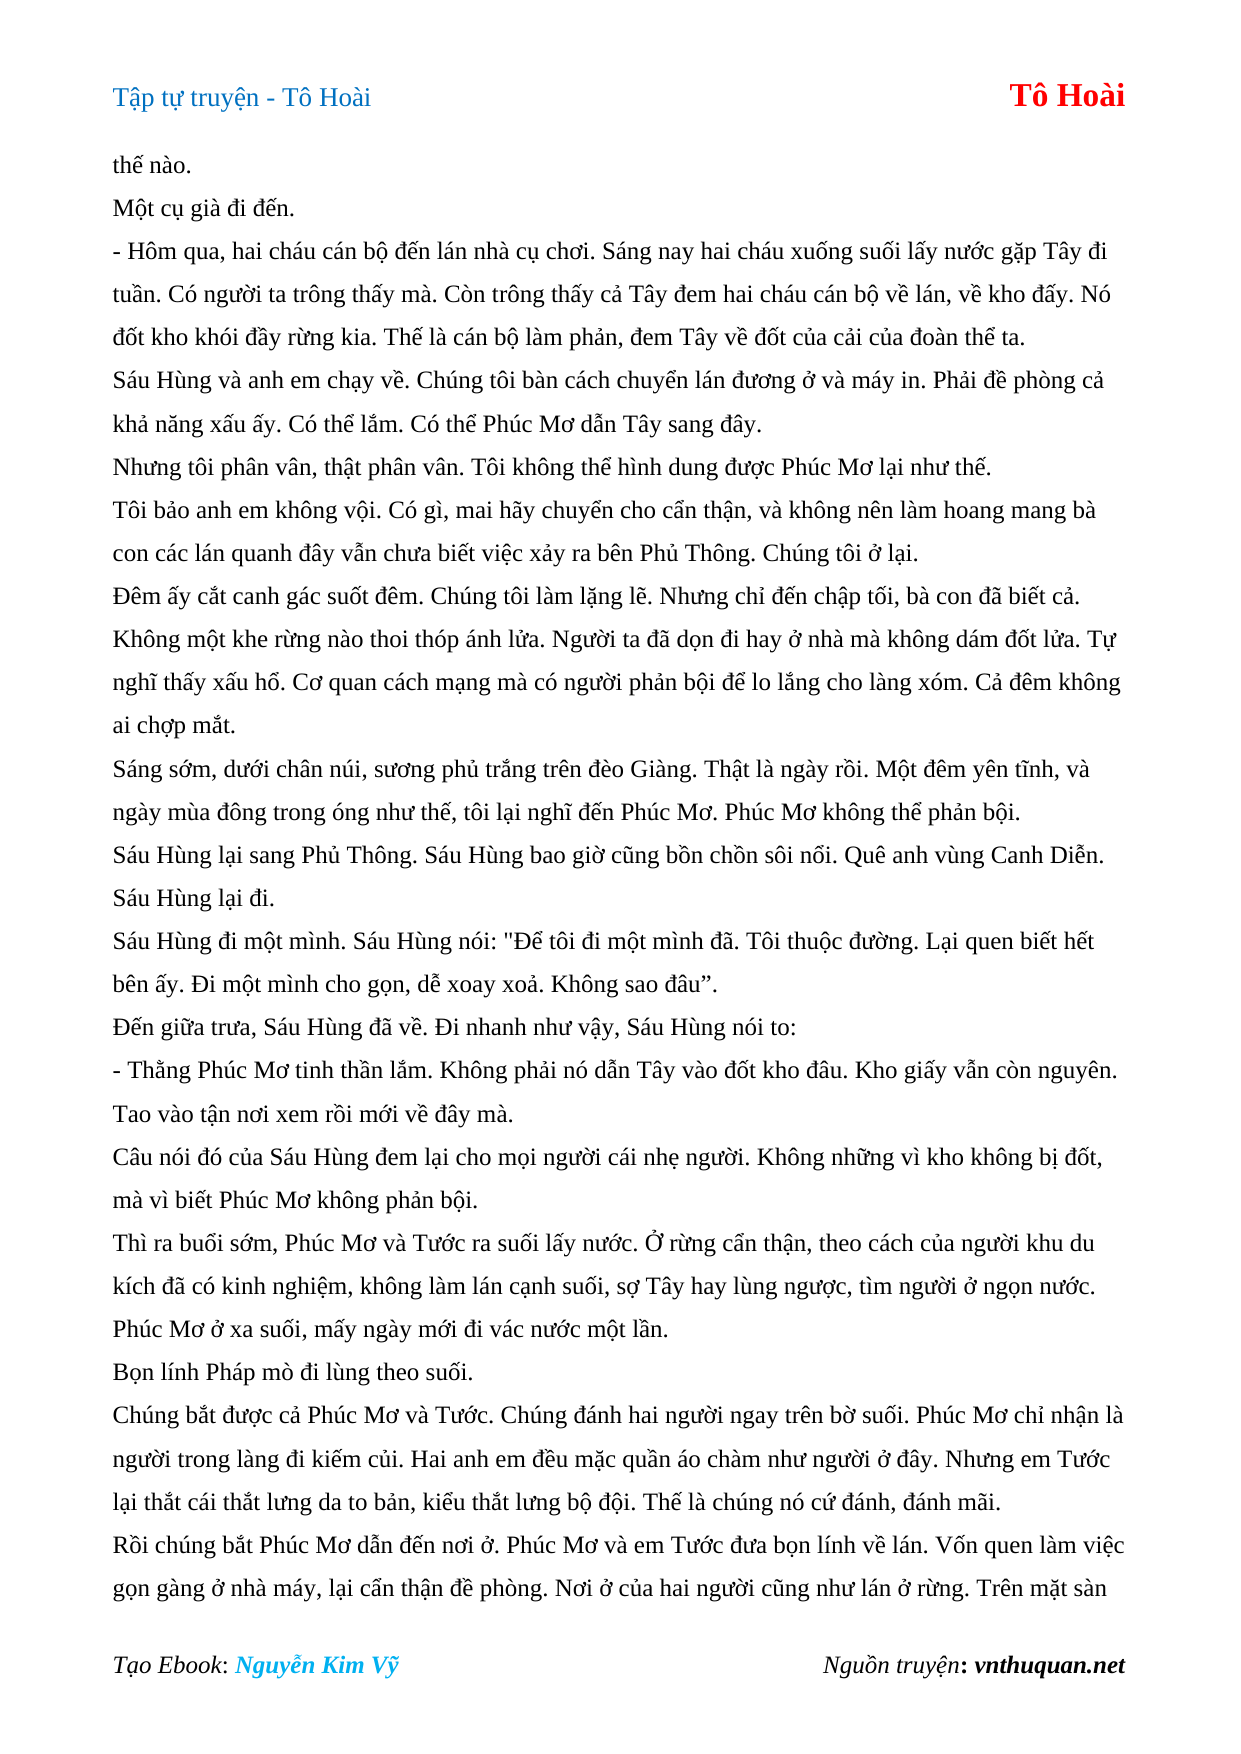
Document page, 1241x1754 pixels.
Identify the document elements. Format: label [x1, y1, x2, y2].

text [112, 150, 1128, 1602]
